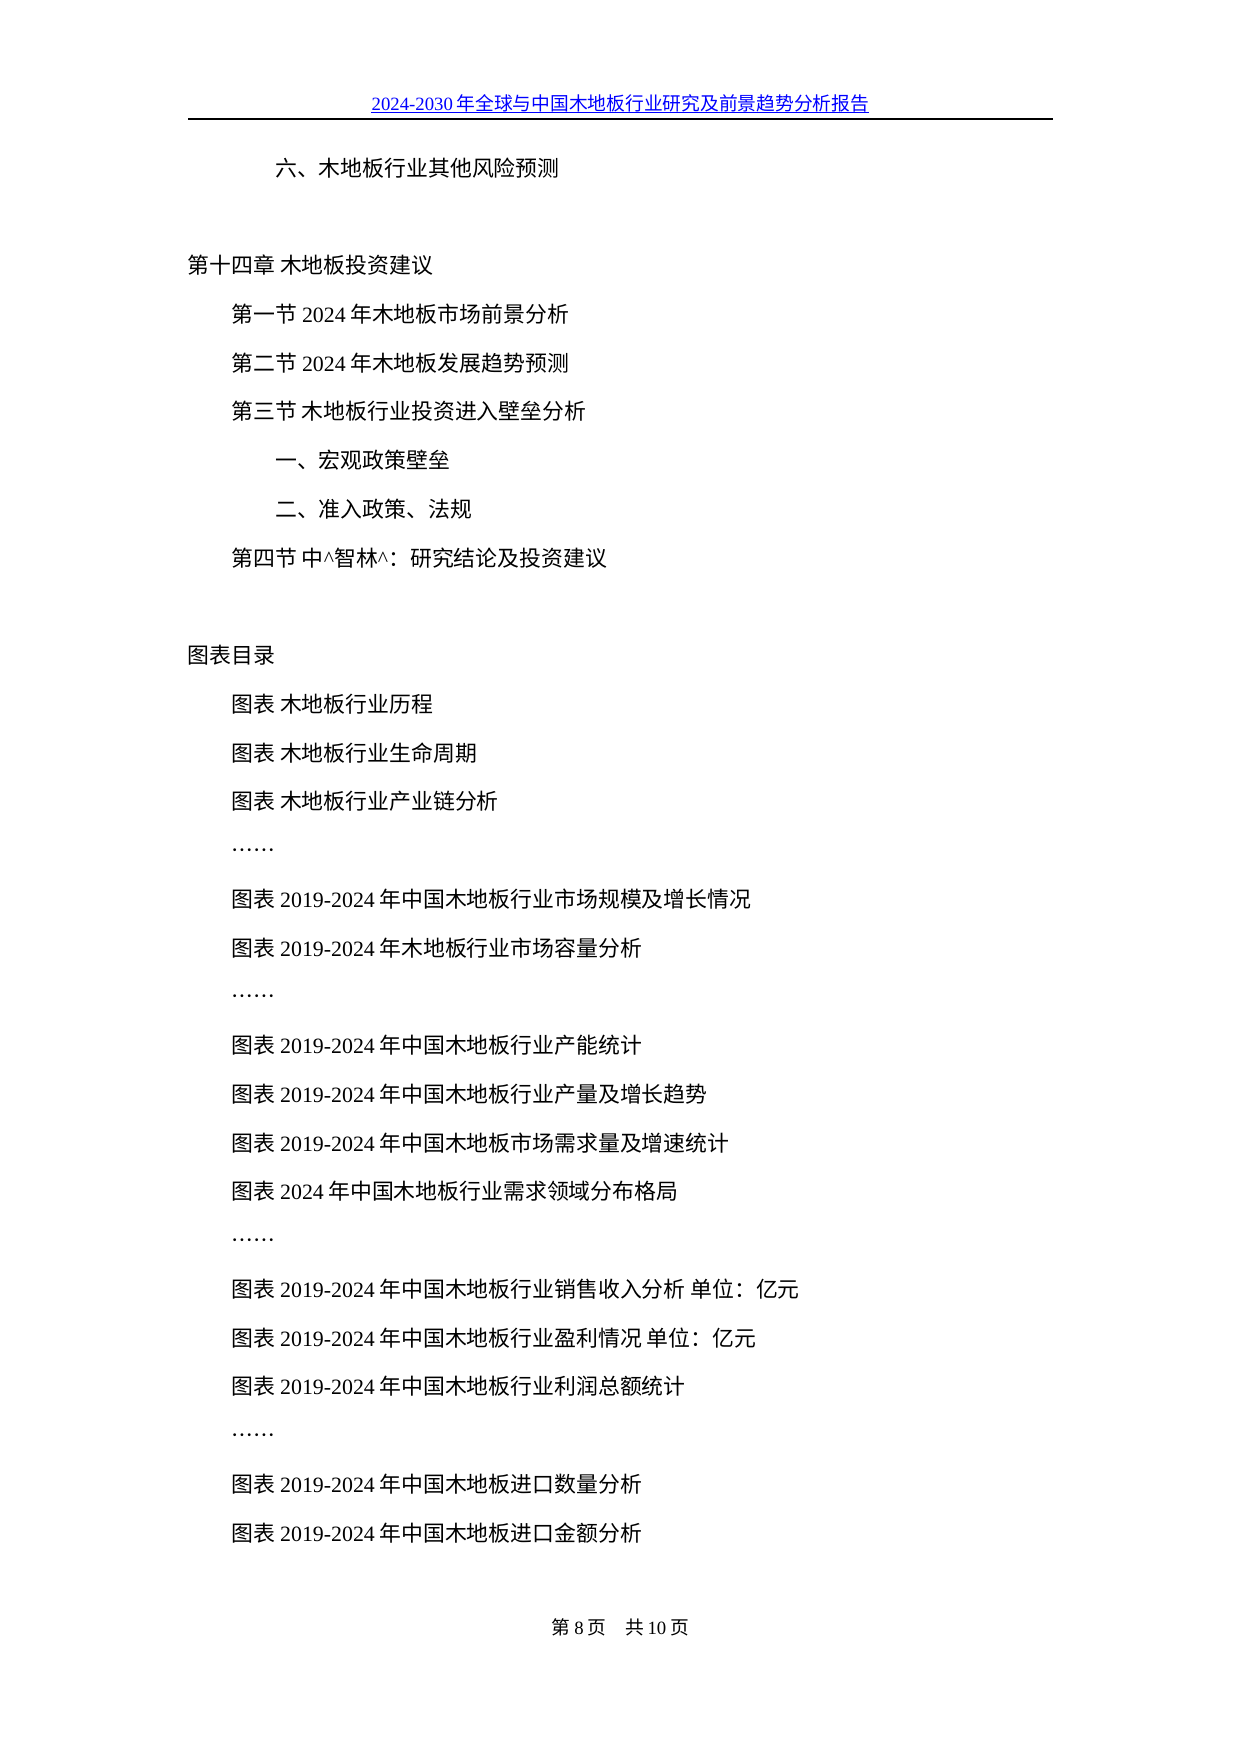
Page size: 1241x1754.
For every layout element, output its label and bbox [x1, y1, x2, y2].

text [187, 150, 1053, 1548]
